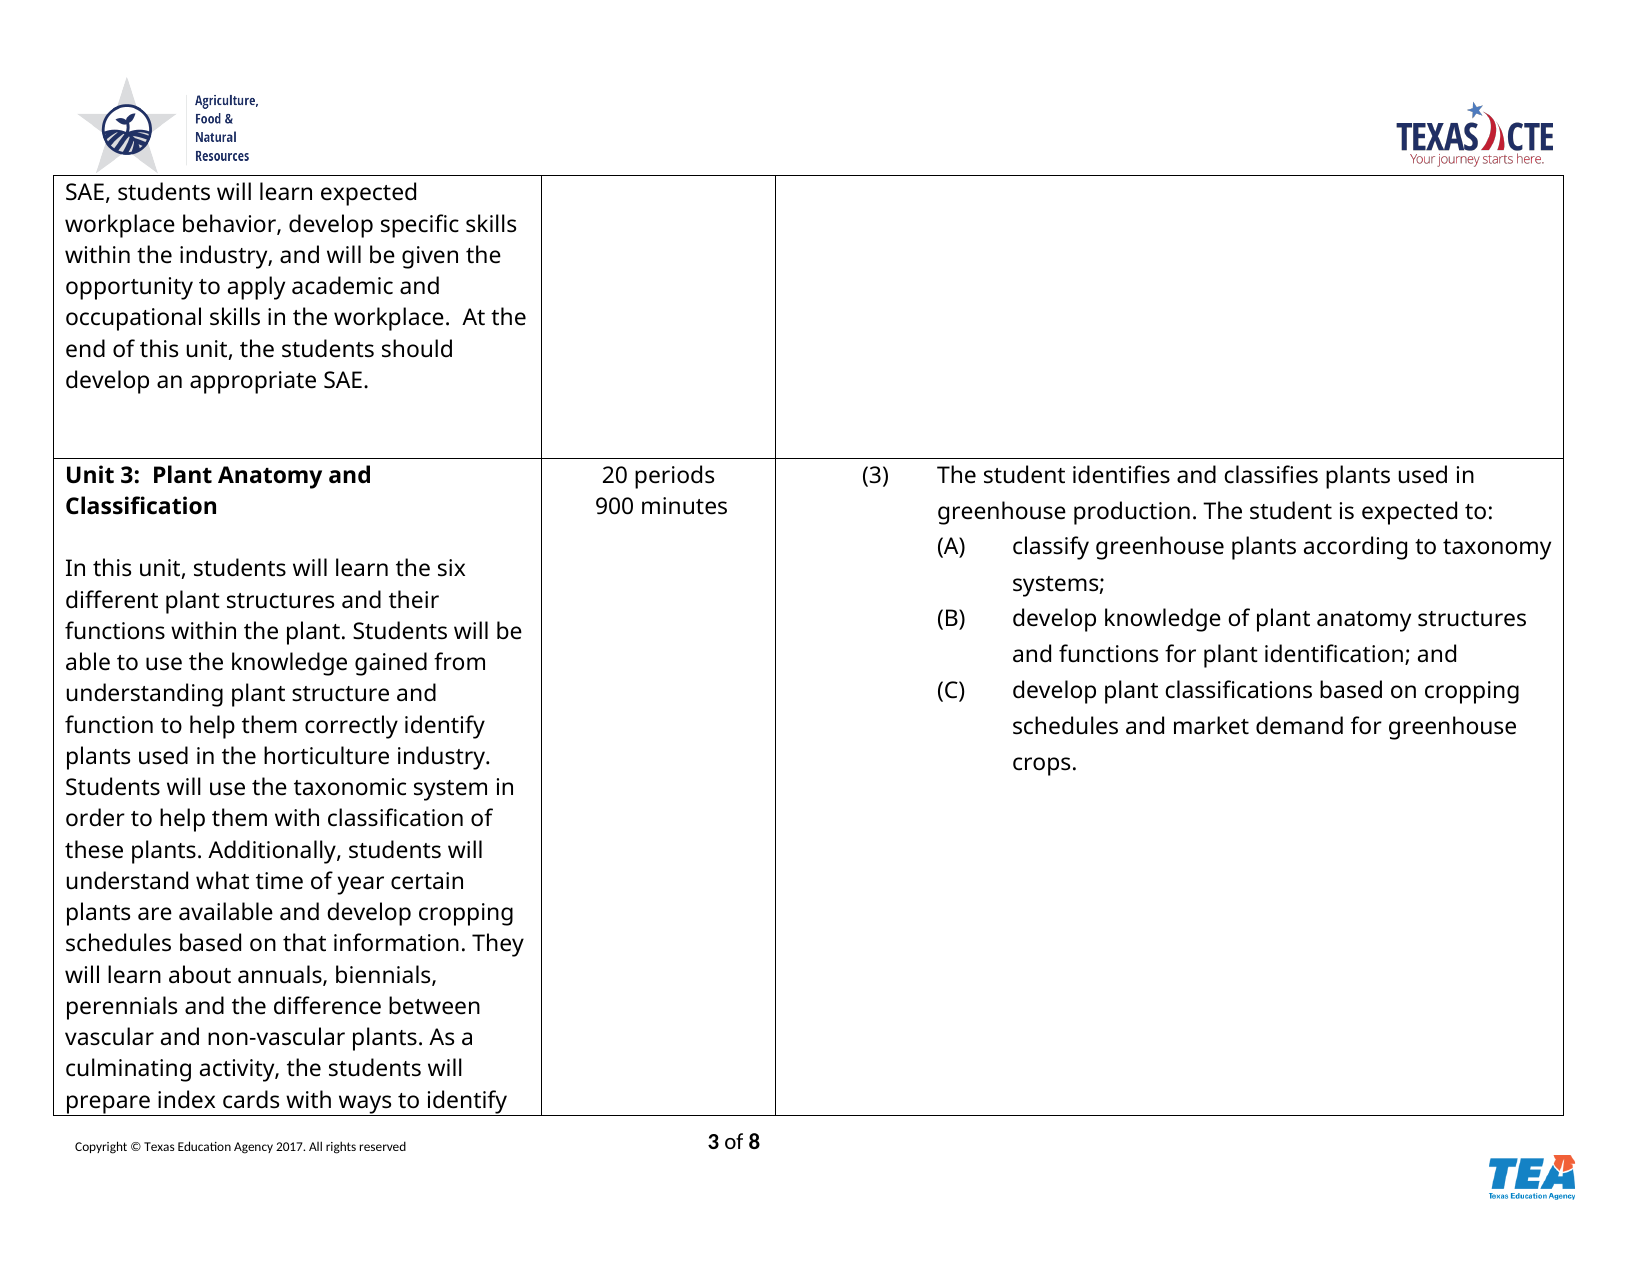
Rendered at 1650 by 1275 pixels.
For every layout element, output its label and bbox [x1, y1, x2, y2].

picture [1488, 1155, 1575, 1200]
table_cell [54, 459, 541, 1115]
picture [75, 75, 284, 175]
table_cell [776, 176, 1563, 458]
table_cell [542, 459, 775, 1115]
table_cell [54, 176, 541, 458]
picture [1380, 92, 1570, 176]
table_cell [776, 459, 1563, 1115]
table_cell [542, 176, 775, 458]
